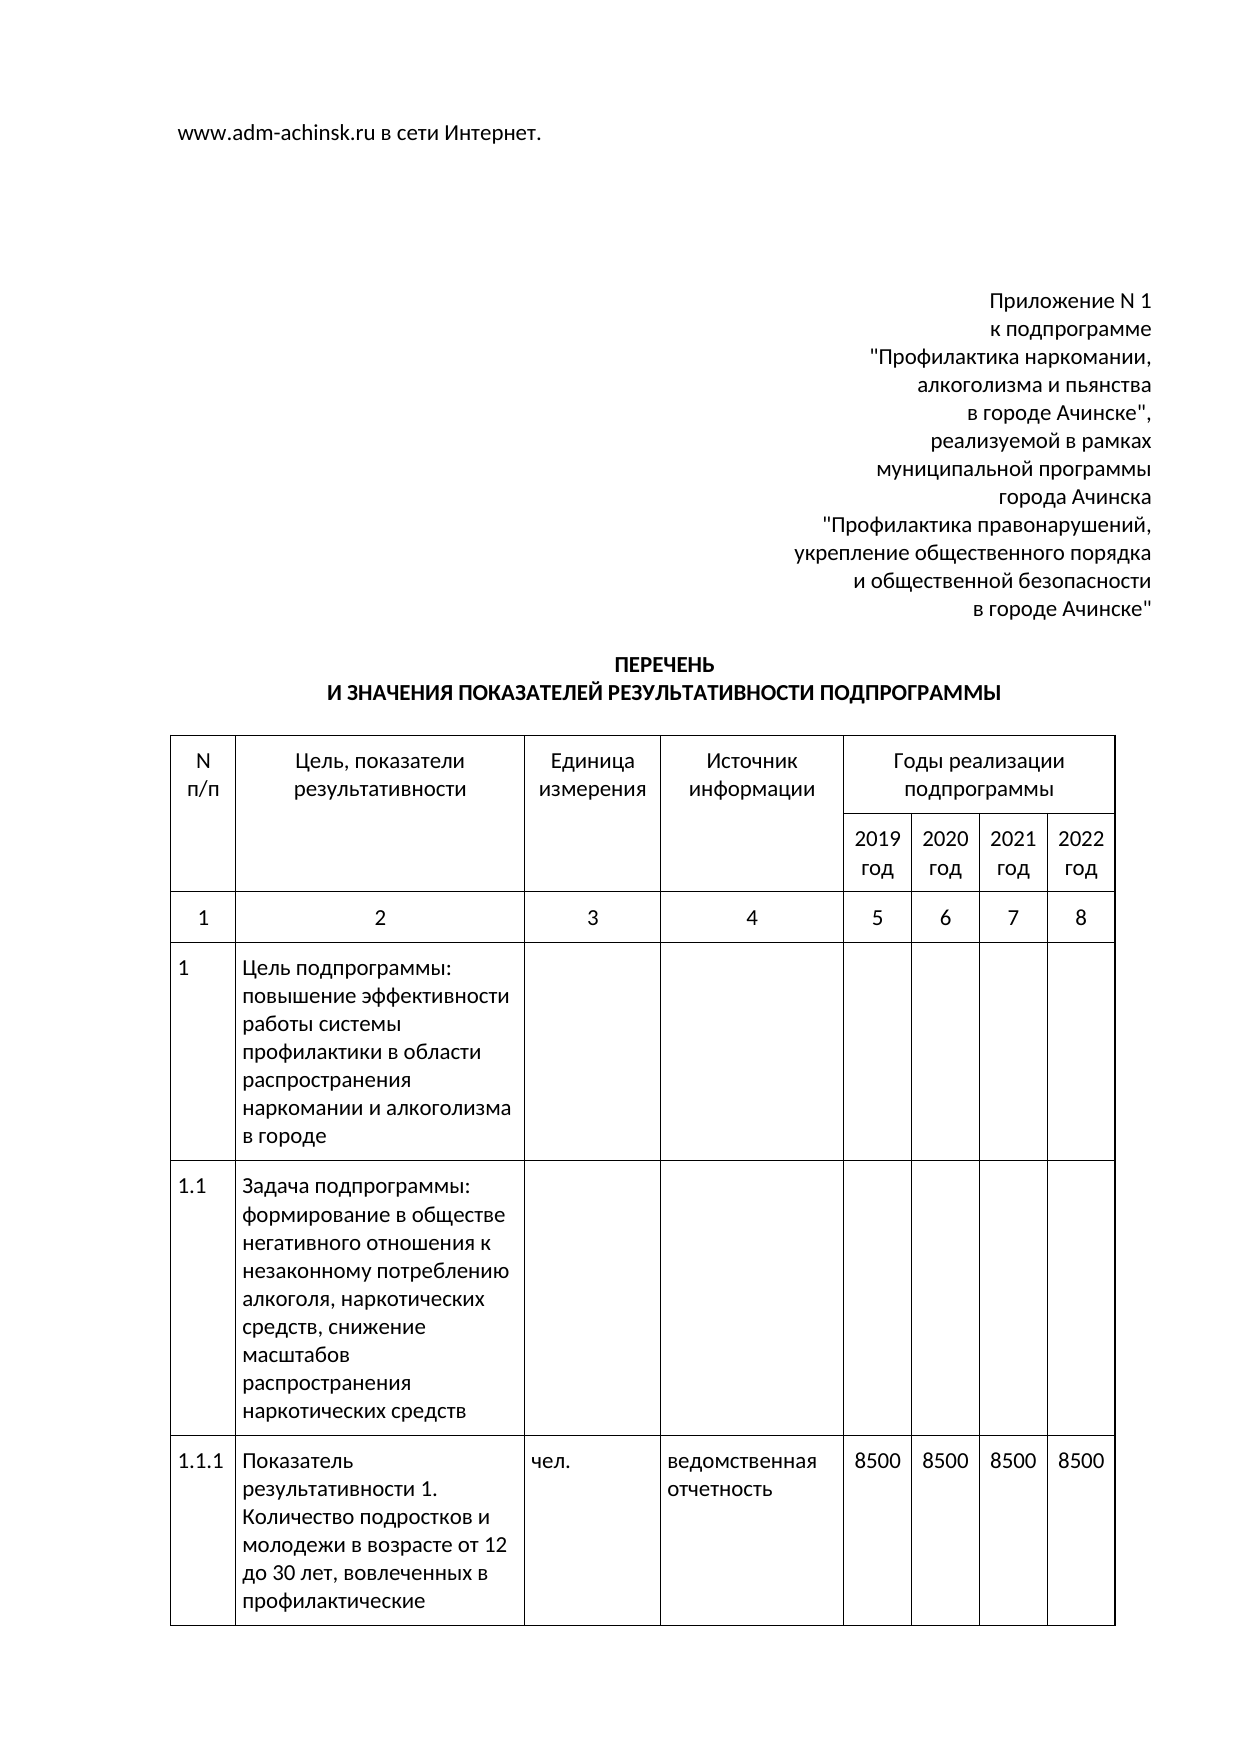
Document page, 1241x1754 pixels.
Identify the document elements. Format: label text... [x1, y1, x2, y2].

table_cell 1 [171, 943, 235, 1160]
title ПЕРЕЧЕНЬ [177, 651, 1152, 678]
table_cell 4 [661, 892, 843, 942]
table_cell 3 [525, 892, 660, 942]
text алкоголизма и пьянства [177, 370, 1152, 398]
table_cell [912, 1161, 979, 1434]
text и общественной безопасности [177, 566, 1152, 594]
table_cell 1.1 [171, 1161, 235, 1434]
table_cell 1 [171, 892, 235, 942]
table_cell 2020 год [912, 814, 979, 891]
table_header Годы реализации подпрограммы [844, 736, 1114, 813]
text реализуемой в рамках [177, 426, 1152, 454]
table_cell 5 [844, 892, 911, 942]
table_cell 1.1.1 [171, 1436, 235, 1625]
table_cell [525, 1161, 660, 1434]
table_cell [844, 1161, 911, 1434]
text города Ачинска [177, 482, 1152, 510]
table_cell [661, 943, 843, 1160]
table_cell [1048, 943, 1114, 1160]
table_cell чел. [525, 1436, 660, 1625]
table_cell 2 [236, 892, 524, 942]
table_cell Задача подпрограммы: формирование в обществе негативного отношения к незаконному потреблению алкоголя, наркотических средств, снижение масштабов распространения наркотических средств [236, 1161, 524, 1434]
table_cell [1048, 1161, 1114, 1434]
table_cell [912, 943, 979, 1160]
table_cell [844, 943, 911, 1160]
table_cell [525, 943, 660, 1160]
table_cell 2019 год [844, 814, 911, 891]
text в городе Ачинске", [177, 398, 1152, 426]
table_header Единица измерения [525, 736, 660, 891]
table_header N п/п [171, 736, 235, 891]
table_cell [661, 1436, 843, 1625]
table_header Цель, показатели результативности [236, 736, 524, 891]
table_cell [980, 1161, 1047, 1434]
table_cell 2022 год [1048, 814, 1114, 891]
table_cell 7 [980, 892, 1047, 942]
text муниципальной программы [177, 454, 1152, 482]
table_header Источник информации [661, 736, 843, 891]
text укрепление общественного порядка [177, 538, 1152, 566]
table_cell 8500 [912, 1436, 979, 1625]
table_cell 6 [912, 892, 979, 942]
text к подпрограмме [177, 314, 1152, 342]
table_cell 8500 [1048, 1436, 1114, 1625]
table_cell Цель подпрограммы: повышение эффективности работы системы профилактики в области распространения наркомании и алкоголизма в городе [236, 943, 524, 1160]
table_cell 8500 [980, 1436, 1047, 1625]
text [177, 118, 1152, 146]
table_cell 2021 год [980, 814, 1047, 891]
text "Профилактика наркомании, [177, 342, 1152, 370]
title И ЗНАЧЕНИЯ ПОКАЗАТЕЛЕЙ РЕЗУЛЬТАТИВНОСТИ ПОДПРОГРАММЫ [177, 678, 1152, 707]
text "Профилактика правонарушений, [177, 510, 1152, 538]
table_cell 8500 [844, 1436, 911, 1625]
table_cell 8 [1048, 892, 1114, 942]
text Приложение N 1 [177, 286, 1152, 314]
text в городе Ачинске" [177, 594, 1152, 622]
table_cell [980, 943, 1047, 1160]
table_cell [661, 1161, 843, 1434]
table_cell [236, 1436, 524, 1625]
